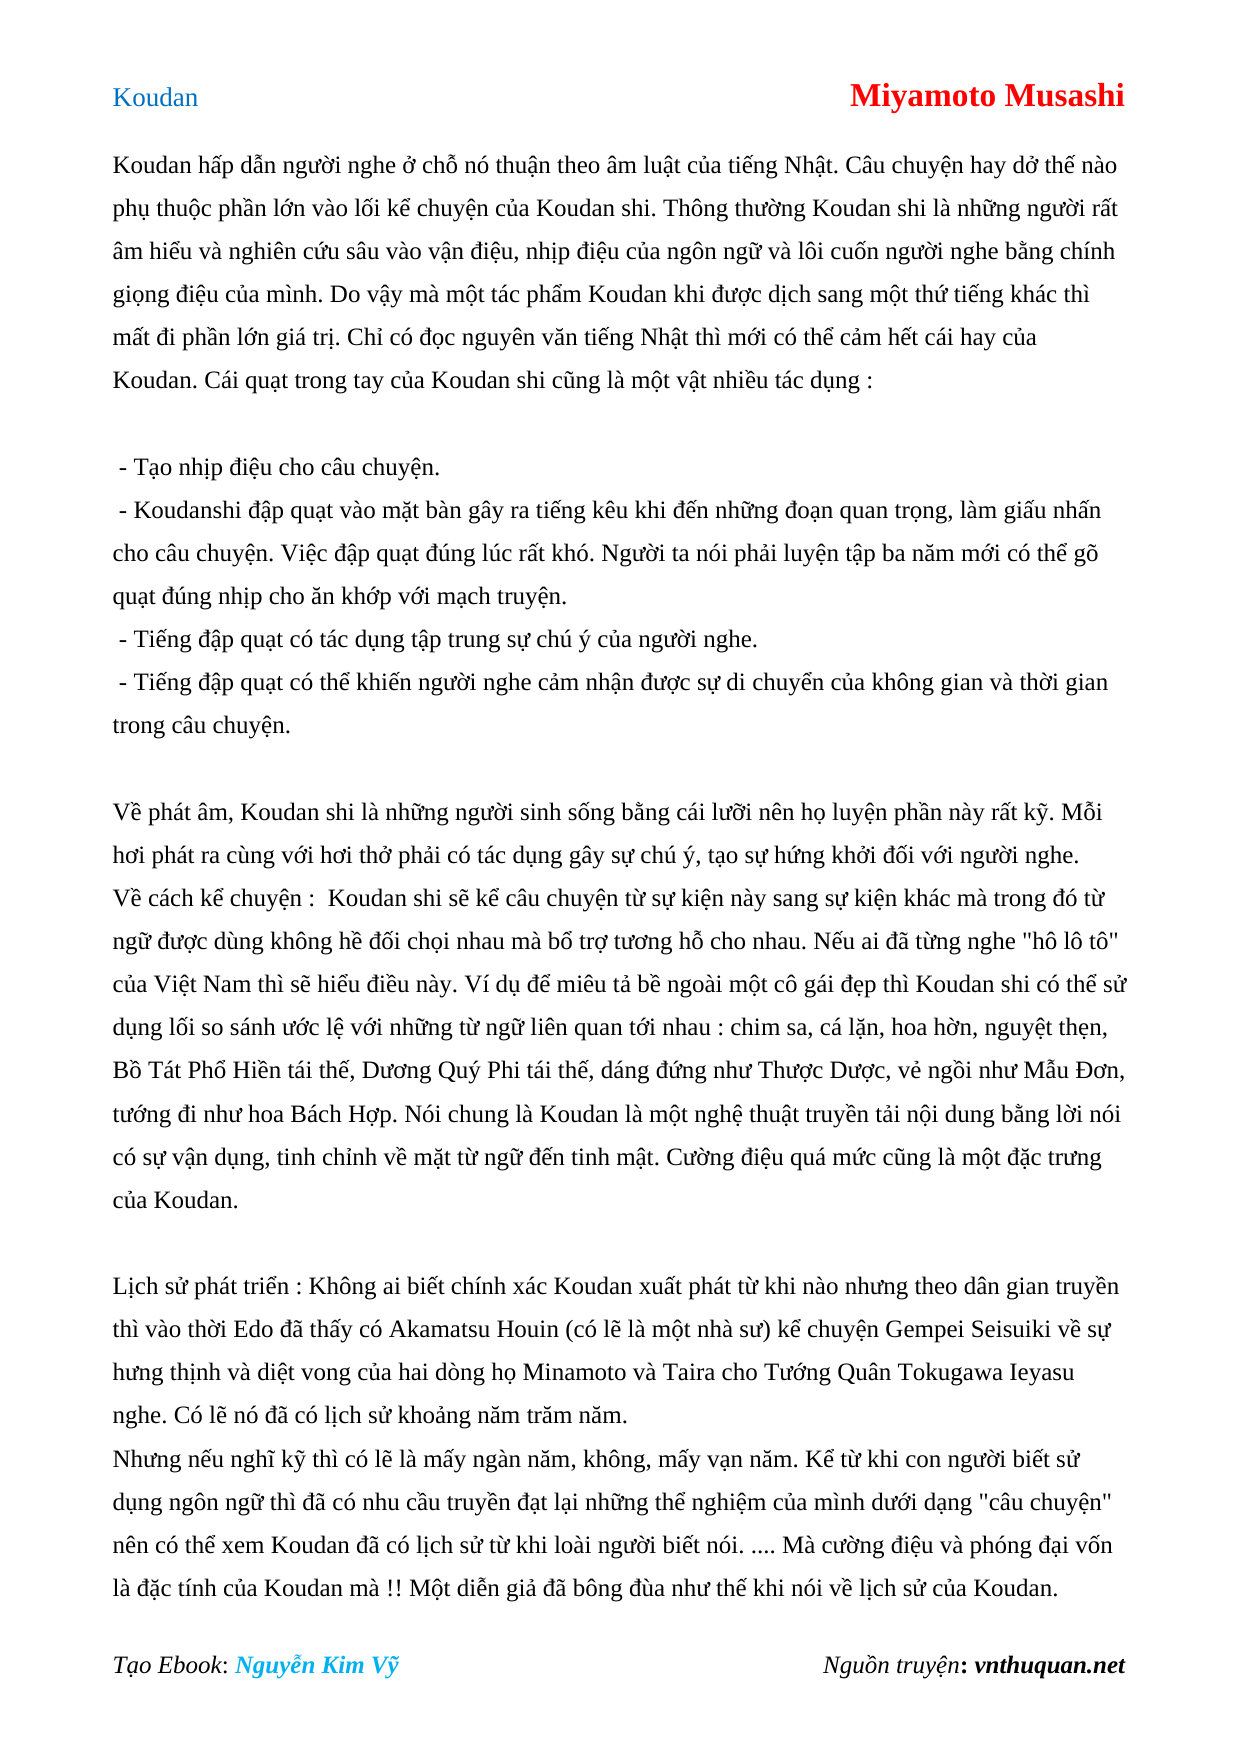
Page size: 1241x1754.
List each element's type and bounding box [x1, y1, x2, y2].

text [112, 150, 1128, 1602]
